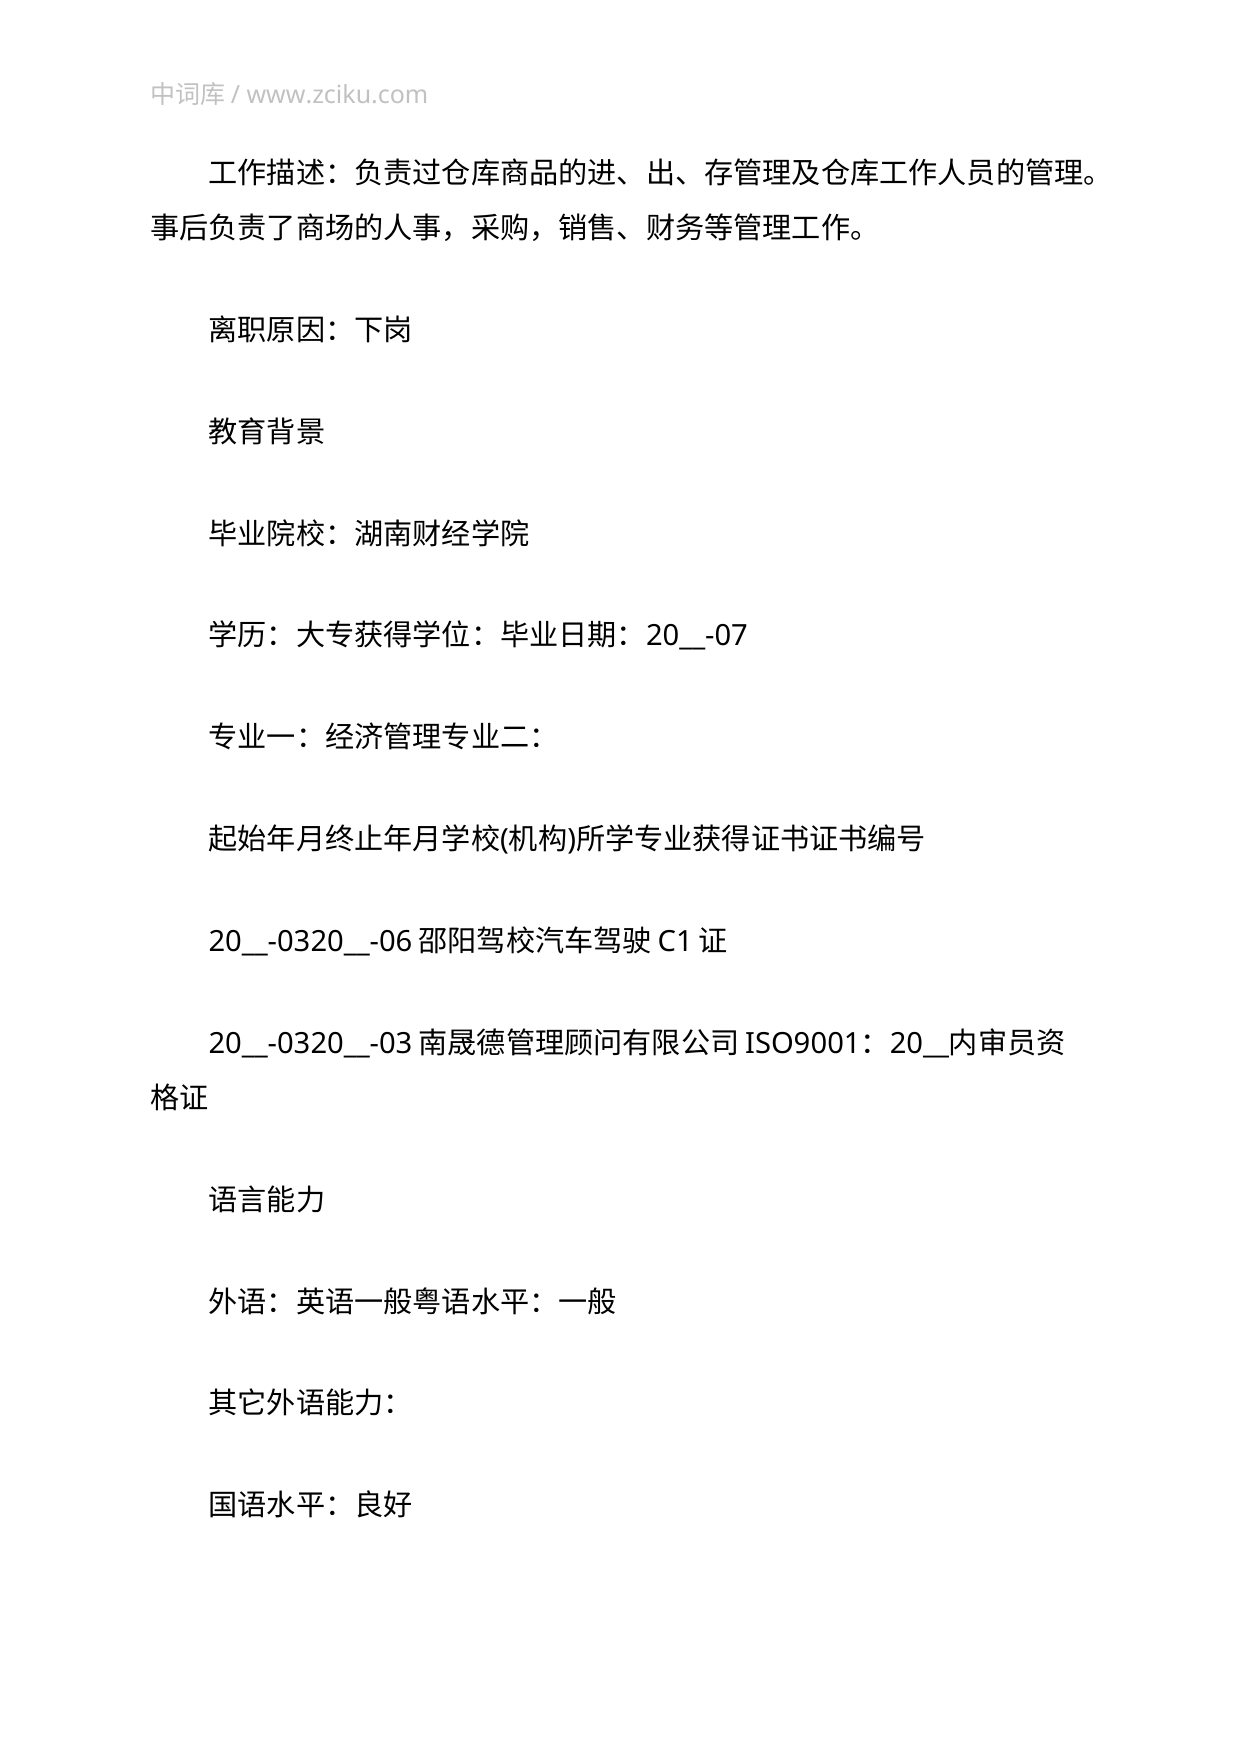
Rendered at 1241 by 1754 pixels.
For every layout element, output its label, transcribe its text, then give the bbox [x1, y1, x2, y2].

text 外语：英语一般粤语水平：一般 [150, 1278, 1090, 1321]
text 离职原因：下岗 [150, 307, 1090, 349]
text 工作描述：负责过仓库商品的进、出、存管理及仓库工作人员的管理。事后负责了商场的人事，采购，销售、财务等管理工作。 [150, 150, 1090, 247]
text 其它外语能力： [150, 1380, 1090, 1422]
text 教育背景 [150, 408, 1090, 451]
text 20__-0320__-03南晟德管理顾问有限公司ISO9001：20__内审员资格证 [150, 1020, 1090, 1117]
text 语言能力 [150, 1176, 1090, 1219]
text 毕业院校：湖南财经学院 [150, 510, 1090, 552]
text 起始年月终止年月学校(机构)所学专业获得证书证书编号 [150, 816, 1090, 858]
text 20__-0320__-06邵阳驾校汽车驾驶C1证 [150, 918, 1090, 960]
text 学历：大专获得学位：毕业日期：20__-07 [150, 612, 1090, 654]
text 专业一：经济管理专业二： [150, 714, 1090, 756]
text 国语水平：良好 [150, 1482, 1090, 1524]
